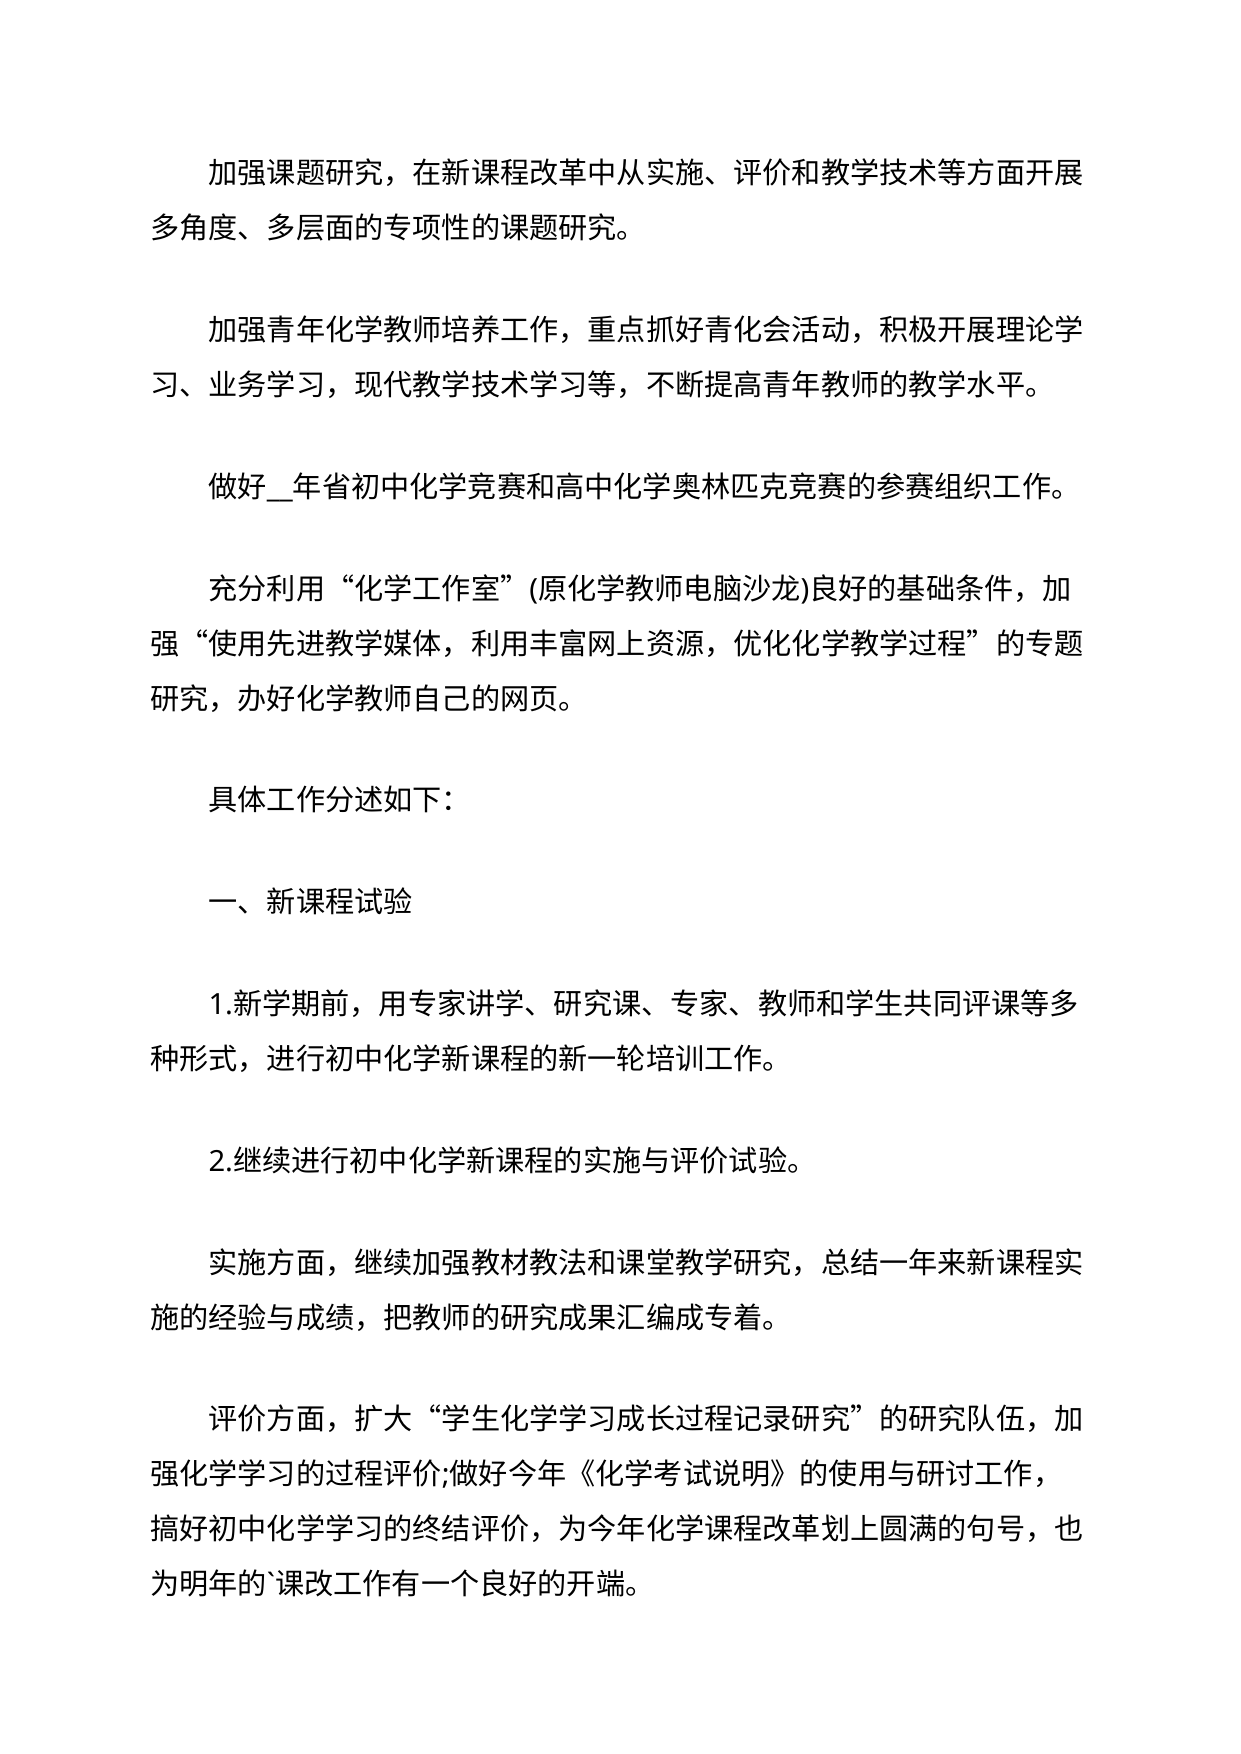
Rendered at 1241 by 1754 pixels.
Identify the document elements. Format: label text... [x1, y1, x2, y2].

text 2.继续进行初中化学新课程的实施与评价试验。 [150, 1137, 1090, 1180]
text 加强青年化学教师培养工作，重点抓好青化会活动，积极开展理论学习、业务学习，现代教学技术学习等，不断提高青年教师的教学水平。 [150, 307, 1090, 404]
text 实施方面，继续加强教材教法和课堂教学研究，总结一年来新课程实施的经验与成绩，把教师的研究成果汇编成专着。 [150, 1239, 1090, 1336]
text 一、新课程试验 [150, 879, 1090, 921]
text 充分利用“化学工作室”(原化学教师电脑沙龙)良好的基础条件，加强“使用先进教学媒体，利用丰富网上资源，优化化学教学过程”的专题研究，办好化学教师自己的网页。 [150, 565, 1090, 717]
text 做好__年省初中化学竞赛和高中化学奥林匹克竞赛的参赛组织工作。 [150, 463, 1090, 506]
text 1.新学期前，用专家讲学、研究课、专家、教师和学生共同评课等多种形式，进行初中化学新课程的新一轮培训工作。 [150, 981, 1090, 1078]
text 评价方面，扩大“学生化学学习成长过程记录研究”的研究队伍，加强化学学习的过程评价;做好今年《化学考试说明》的使用与研讨工作，搞好初中化学学习的终结评价，为今年化学课程改革划上圆满的句号，也为明年的`课改工作有一个良好的开端。 [150, 1396, 1090, 1603]
text 加强课题研究，在新课程改革中从实施、评价和教学技术等方面开展多角度、多层面的专项性的课题研究。 [150, 150, 1090, 247]
text 具体工作分述如下： [150, 777, 1090, 819]
